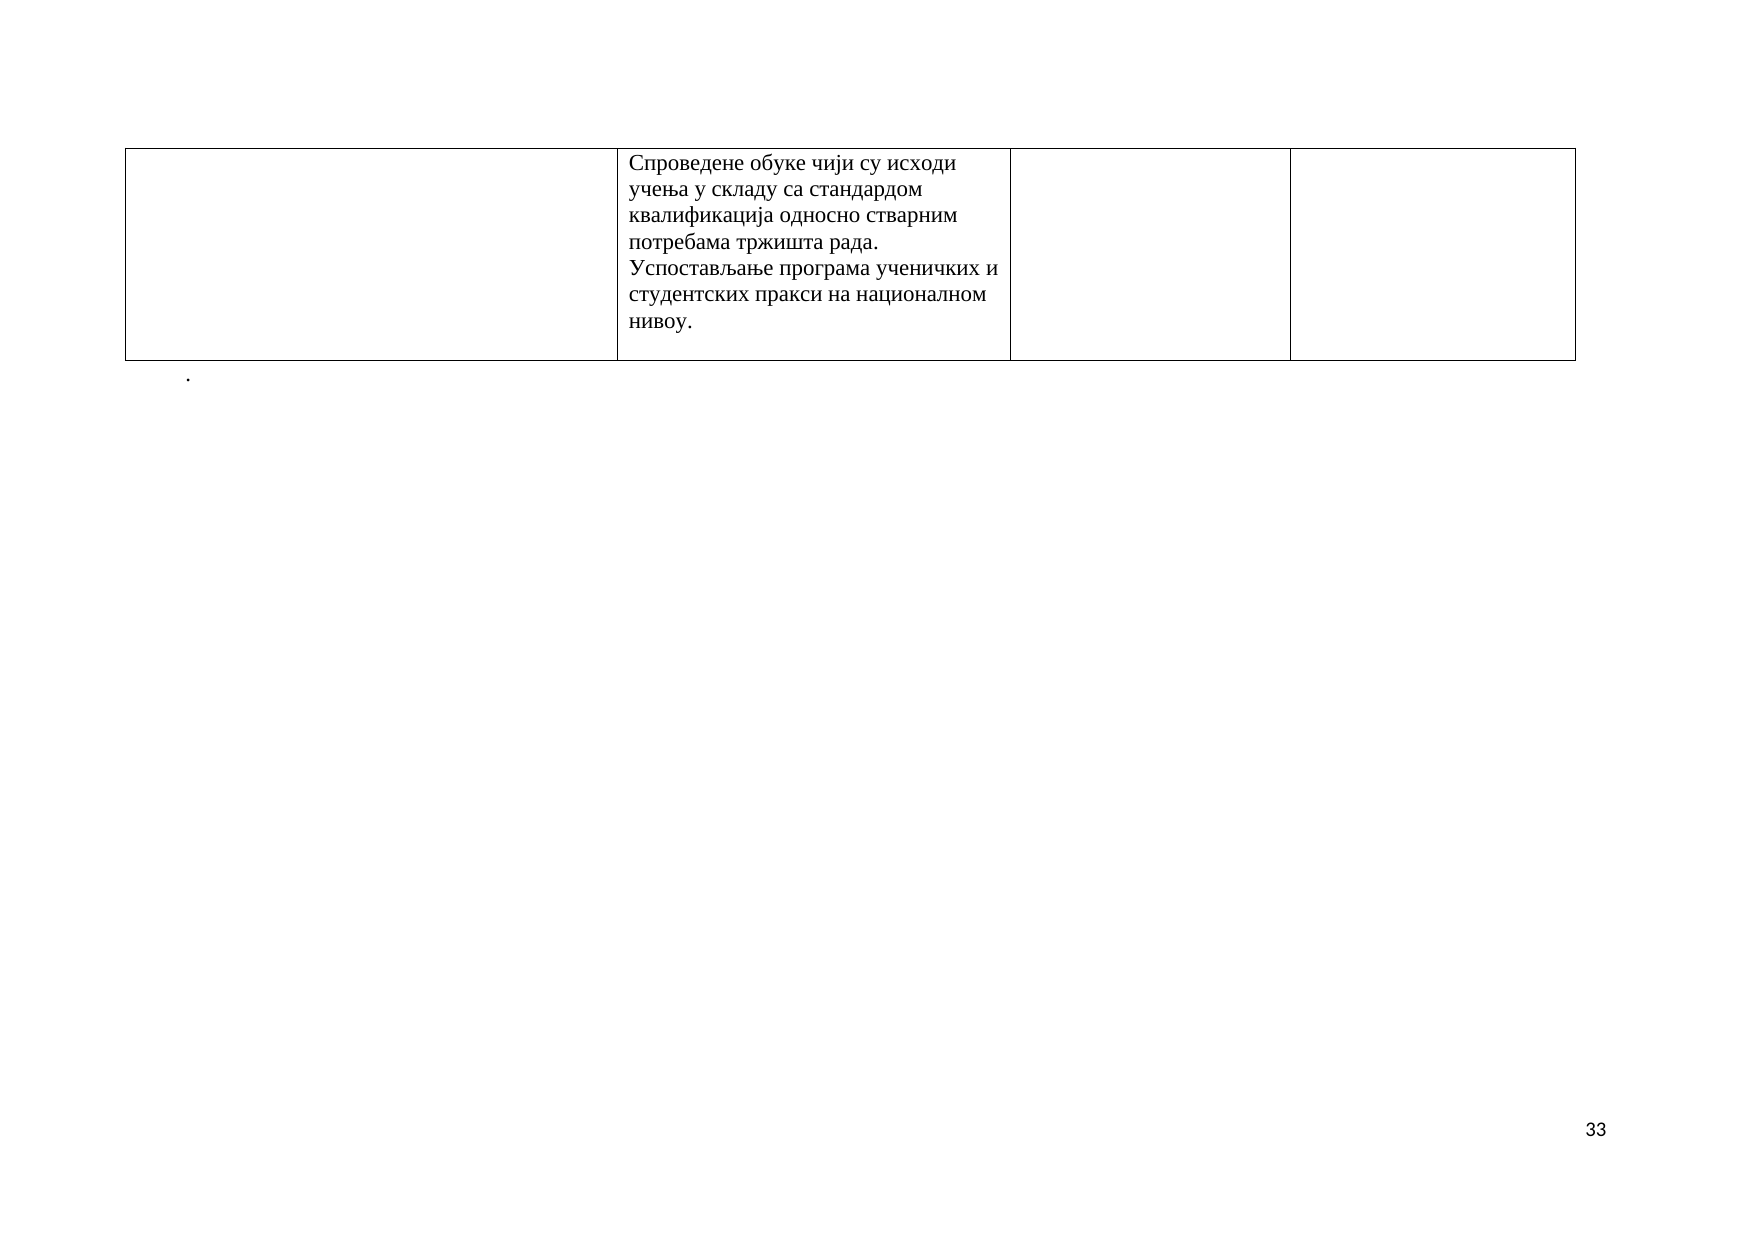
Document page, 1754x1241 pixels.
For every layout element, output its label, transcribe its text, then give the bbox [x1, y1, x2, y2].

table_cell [126, 149, 617, 359]
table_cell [1291, 149, 1575, 359]
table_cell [1011, 149, 1290, 359]
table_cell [618, 149, 1010, 359]
text . [185, 361, 1606, 387]
